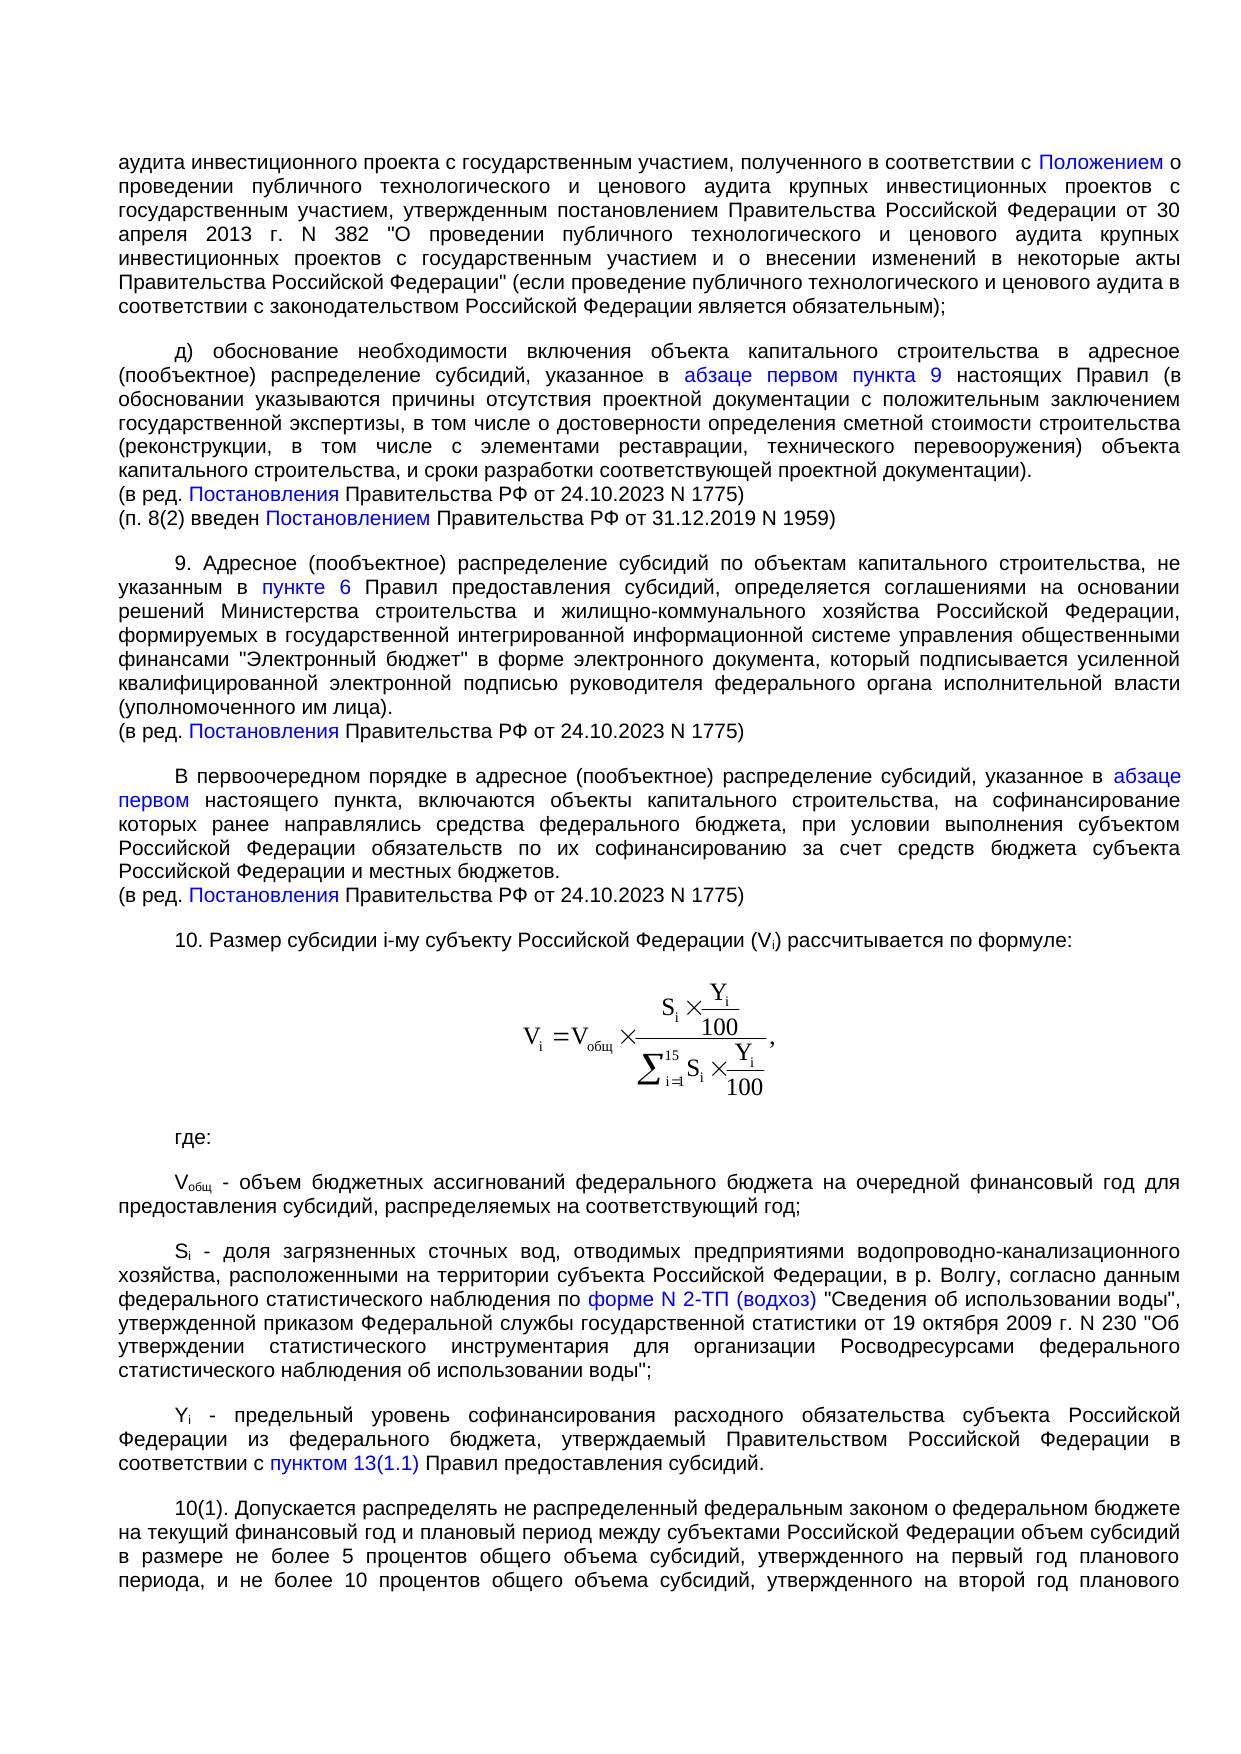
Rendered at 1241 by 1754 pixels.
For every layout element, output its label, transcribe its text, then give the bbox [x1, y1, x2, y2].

text Yi - предельный уровень софинансирования расходного обязательства субъекта Российской Федерации из федерального бюджета, утверждаемый Правительством Российской Федерации в соответствии с пунктом 13(1.1) Правил предоставления субсидий. [118, 1403, 1181, 1475]
text (п. 8(2) введен Постановлением Правительства РФ от 31.12.2019 N 1959) [118, 506, 1181, 530]
text (в ред. Постановления Правительства РФ от 24.10.2023 N 1775) [118, 883, 1181, 907]
text (в ред. Постановления Правительства РФ от 24.10.2023 N 1775) [118, 719, 1181, 743]
text Si - доля загрязненных сточных вод, отводимых предприятиями водопроводно-канализационного хозяйства, расположенными на территории субъекта Российской Федерации, в р. Волгу, согласно данным федерального статистического наблюдения по форме N 2-ТП (водхоз) "Сведения об использовании воды", утвержденной приказом Федеральной службы государственной статистики от 19 октября 2009 г. N 230 "Об утверждении статистического инструментария для организации Росводресурсами федерального статистического наблюдения об использовании воды"; [118, 1238, 1181, 1382]
text 10. Размер субсидии i-му субъекту Российской Федерации (Vi) рассчитывается по формуле: [118, 928, 1181, 952]
text 9. Адресное (пообъектное) распределение субсидий по объектам капитального строительства, не указанным в пункте 6 Правил предоставления субсидий, определяется соглашениями на основании решений Министерства строительства и жилищно-коммунального хозяйства Российской Федерации, формируемых в государственной интегрированной информационной системе управления общественными финансами "Электронный бюджет" в форме электронного документа, который подписывается усиленной квалифицированной электронной подписью руководителя федерального органа исполнительной власти (уполномоченного им лица). [118, 551, 1181, 719]
text В первоочередном порядке в адресное (пообъектное) распределение субсидий, указанное в абзаце первом настоящего пункта, включаются объекты капитального строительства, на софинансирование которых ранее направлялись средства федерального бюджета, при условии выполнения субъектом Российской Федерации обязательств по их софинансированию за счет средств бюджета субъекта Российской Федерации и местных бюджетов. [118, 763, 1181, 883]
text (в ред. Постановления Правительства РФ от 24.10.2023 N 1775) [118, 482, 1181, 506]
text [118, 150, 1181, 318]
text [118, 1496, 1181, 1592]
text Vобщ - объем бюджетных ассигнований федерального бюджета на очередной финансовый год для предоставления субсидий, распределяемых на соответствующий год; [118, 1170, 1181, 1218]
text д) обоснование необходимости включения объекта капитального строительства в адресное (пообъектное) распределение субсидий, указанное в абзаце первом пункта 9 настоящих Правил (в обосновании указываются причины отсутствия проектной документации с положительным заключением государственной экспертизы, в том числе о достоверности определения сметной стоимости строительства (реконструкции, в том числе с элементами реставрации, технического перевооружения) объекта капитального строительства, и сроки разработки соответствующей проектной документации). [118, 338, 1181, 482]
text где: [118, 1125, 1181, 1149]
